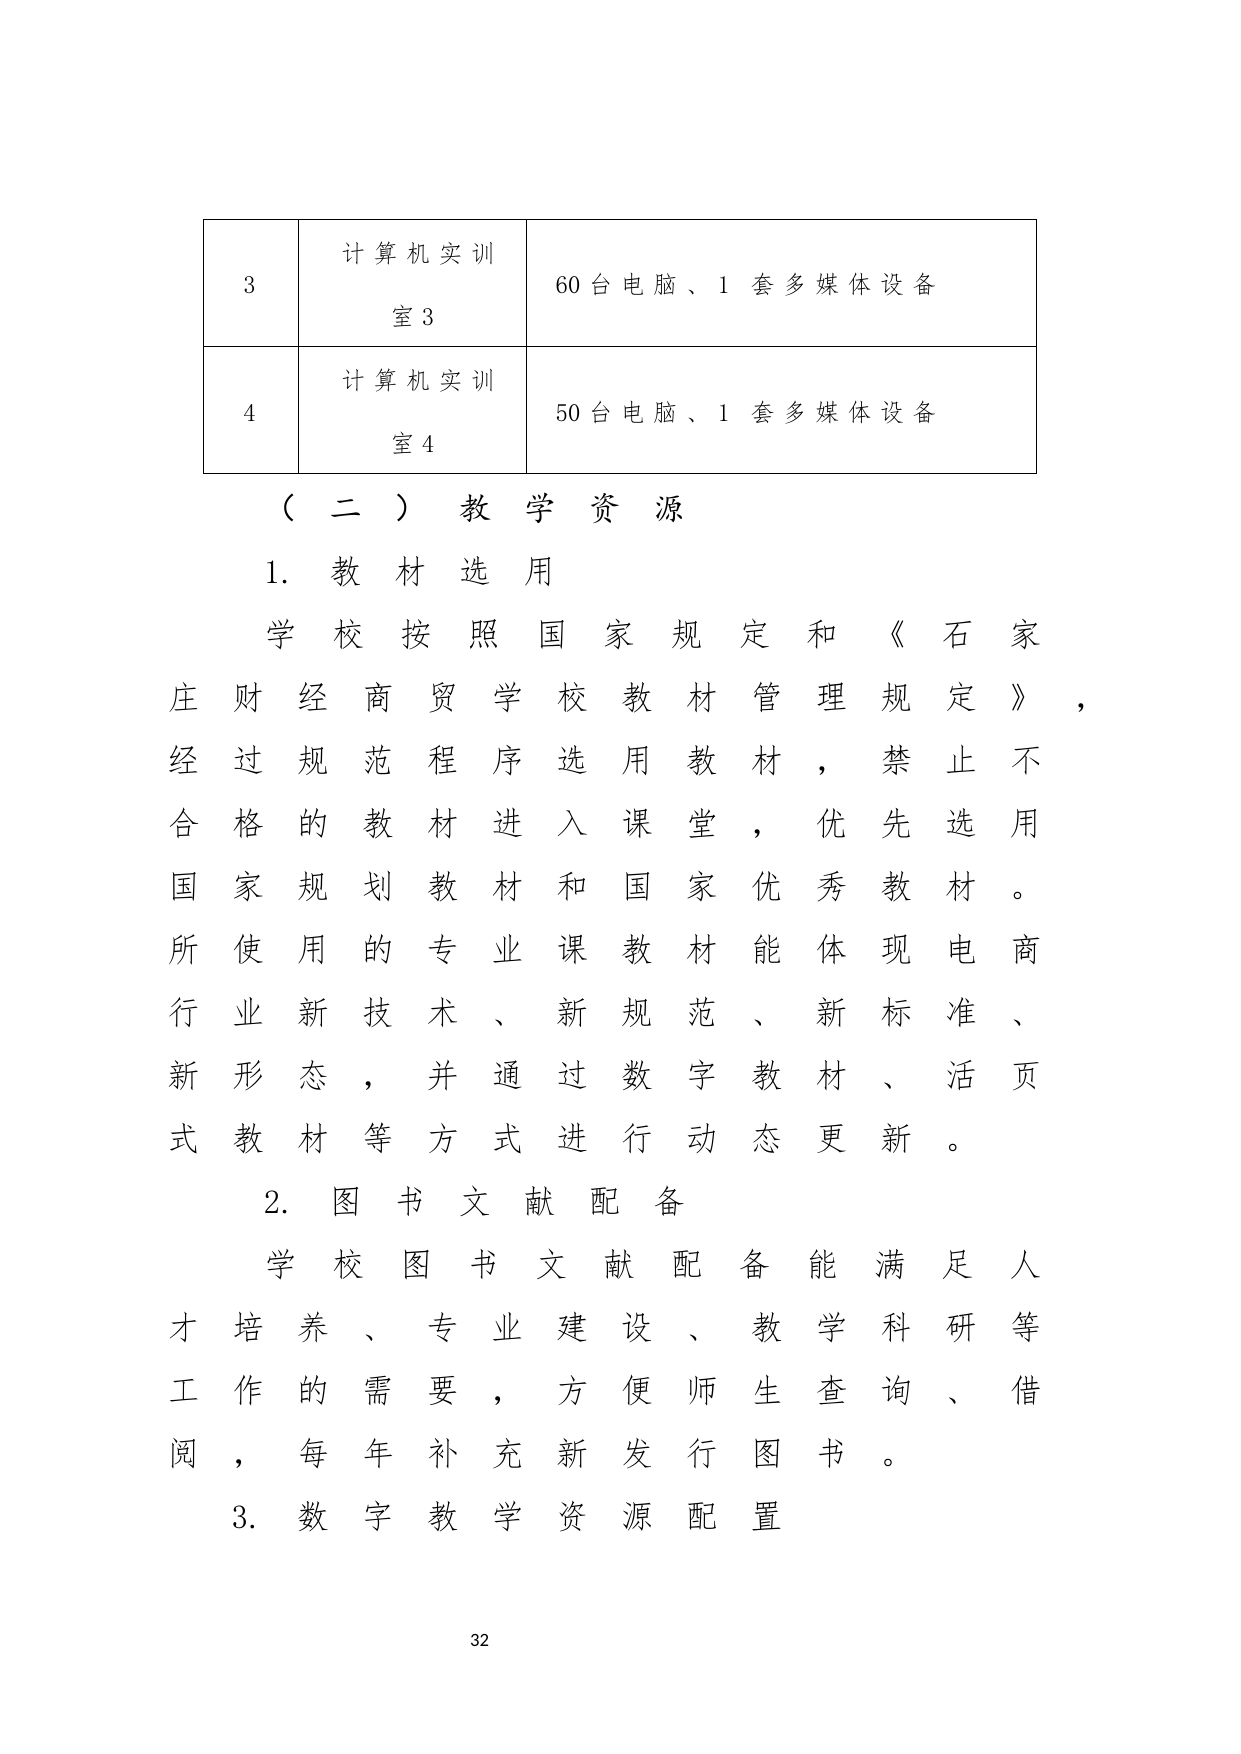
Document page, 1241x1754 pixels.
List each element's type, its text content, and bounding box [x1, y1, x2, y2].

table_cell 3 [204, 220, 298, 346]
table_cell 60台电脑、1套多媒体设备 [527, 220, 1036, 346]
text 学校按照国家规定和《石家庄财经商贸学校教材管理规定》，经过规范程序选用教材，禁止不合格的教材进入课堂，优先选用国家规划教材和国家优秀教材。所使用的专业课教材能体现电商行业新技术、新规范、新标准、新形态，并通过数字教材、活页式教材等方式进行动态更新。 [167, 600, 1074, 1168]
table_cell 50台电脑、1套多媒体设备 [527, 347, 1036, 473]
list 3.数字教学资源配置 [167, 1483, 1074, 1546]
text 1.教材选用 [167, 537, 1074, 600]
list 2.图书文献配备 [167, 1168, 1074, 1231]
list 学校图书文献配备能满足人才培养、专业建设、教学科研等工作的需要，方便师生查询、借阅，每年补充新发行图书。 [167, 1231, 1074, 1483]
table_cell 计算机实训室3 [299, 220, 526, 346]
table_cell 4 [204, 347, 298, 473]
text （二）教学资源 [167, 474, 1074, 537]
table_cell 计算机实训室4 [299, 347, 526, 473]
